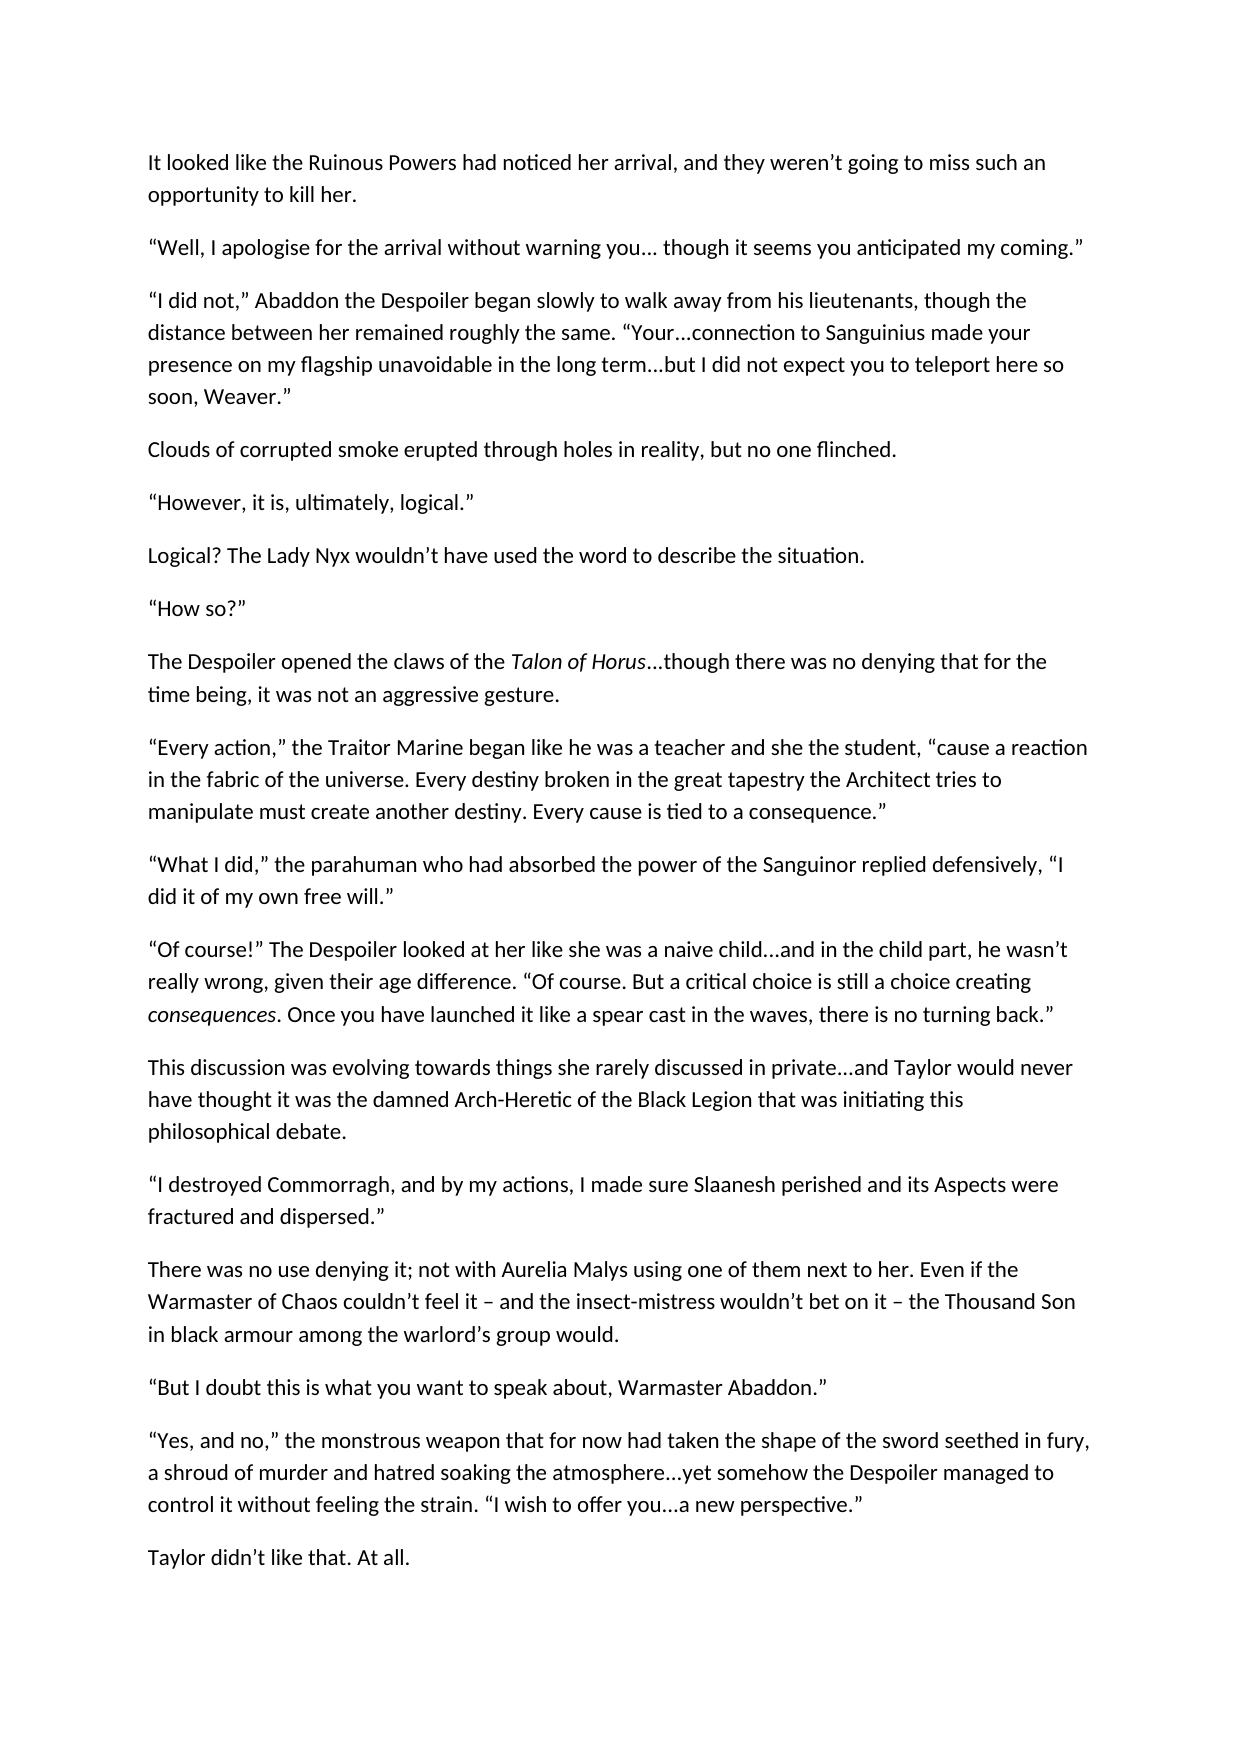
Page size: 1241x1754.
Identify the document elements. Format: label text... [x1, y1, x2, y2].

text “However, it is, ultimately, logical.” [148, 488, 1093, 516]
text Logical? The Lady Nyx wouldn’t have used the word to describe the situation. [148, 541, 1093, 569]
text There was no use denying it; not with Aurelia Malys using one of them next to her. Even if the Warmaster of Chaos couldn’t feel it – and the insect-mistress wouldn’t bet on it – the Thousand Son in black armour among the warlord’s group would. [148, 1255, 1093, 1348]
text “Yes, and no,” the monstrous weapon that for now had taken the shape of the sword seethed in fury, a shroud of murder and hatred soaking the atmosphere...yet somehow the Despoiler managed to control it without feeling the strain. “I wish to offer you...a new perspective.” [148, 1426, 1093, 1518]
text “How so?” [148, 594, 1093, 622]
text “Well, I apologise for the arrival without warning you... though it seems you anticipated my coming.” [148, 233, 1093, 261]
text It looked like the Ruinous Powers had noticed her arrival, and they weren’t going to miss such an opportunity to kill her. [148, 148, 1093, 208]
text “What I did,” the parahuman who had absorbed the power of the Sanguinor replied defensively, “I did it of my own free will.” [148, 850, 1093, 910]
text Taylor didn’t like that. At all. [148, 1543, 1093, 1571]
text “I destroyed Commorragh, and by my actions, I made sure Slaanesh perished and its Aspects were fractured and dispersed.” [148, 1170, 1093, 1230]
text This discussion was evolving towards things she rarely discussed in private...and Taylor would never have thought it was the damned Arch-Heretic of the Black Legion that was initiating this philosophical debate. [148, 1053, 1093, 1145]
text Clouds of corrupted smoke erupted through holes in reality, but no one flinched. [148, 435, 1093, 463]
text The Despoiler opened the claws of the Talon of Horus...though there was no denying that for the time being, it was not an aggressive gesture. [148, 647, 1093, 708]
text “I did not,” Abaddon the Despoiler began slowly to walk away from his lieutenants, though the distance between her remained roughly the same. “Your...connection to Sanguinius made your presence on my flagship unavoidable in the long term...but I did not expect you to teleport here so soon, Weaver.” [148, 286, 1093, 410]
text “Every action,” the Traitor Marine began like he was a teacher and she the student, “cause a reaction in the fabric of the universe. Every destiny broken in the great tapestry the Architect tries to manipulate must create another destiny. Every cause is tied to a consequence.” [148, 733, 1093, 825]
text “But I doubt this is what you want to speak about, Warmaster Abaddon.” [148, 1373, 1093, 1401]
text “Of course!” The Despoiler looked at her like she was a naive child...and in the child part, he wasn’t really wrong, given their age difference. “Of course. But a critical choice is still a choice creating consequences. Once you have launched it like a spear cast in the waves, there is no turning back.” [148, 935, 1093, 1028]
